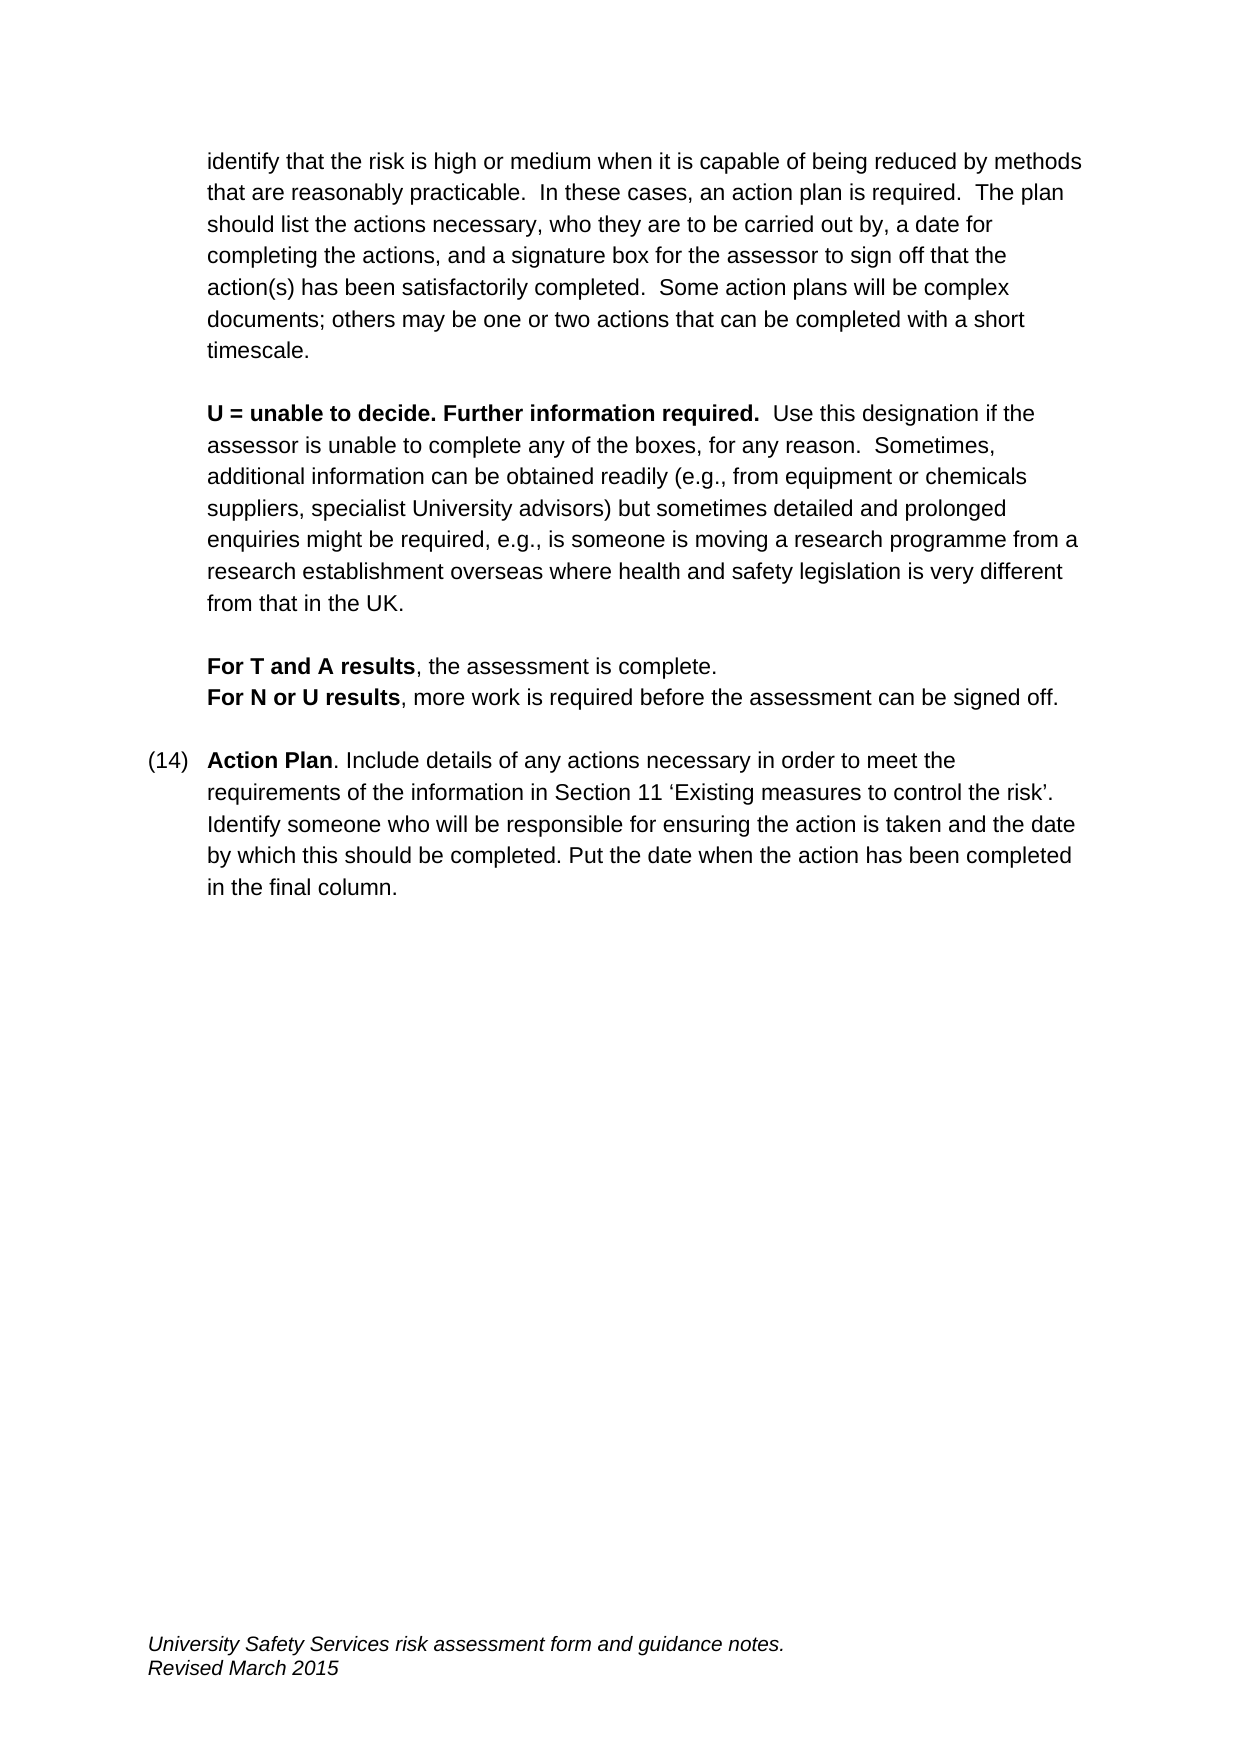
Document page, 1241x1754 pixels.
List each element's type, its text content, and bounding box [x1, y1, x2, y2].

text For T and A results, the assessment is complete. [148, 653, 1092, 679]
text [148, 148, 1092, 363]
text (14) Action Plan. Include details of any actions necessary in order to meet the requirements of the information in Section 11 ‘Existing measures to control the risk’. Identify someone who will be responsible for ensuring the action is taken and the date by which this should be completed. Put the date when the action has been completed in the final column. [148, 747, 1092, 900]
text U = unable to decide. Further information required. Use this designation if the assessor is unable to complete any of the boxes, for any reason. Sometimes, additional information can be obtained readily (e.g., from equipment or chemicals suppliers, specialist University advisors) but sometimes detailed and prolonged enquiries might be required, e.g., is someone is moving a research programme from a research establishment overseas where health and safety legislation is very different from that in the UK. [148, 400, 1092, 616]
text For N or U results, more work is required before the assessment can be signed off. [148, 684, 1092, 711]
